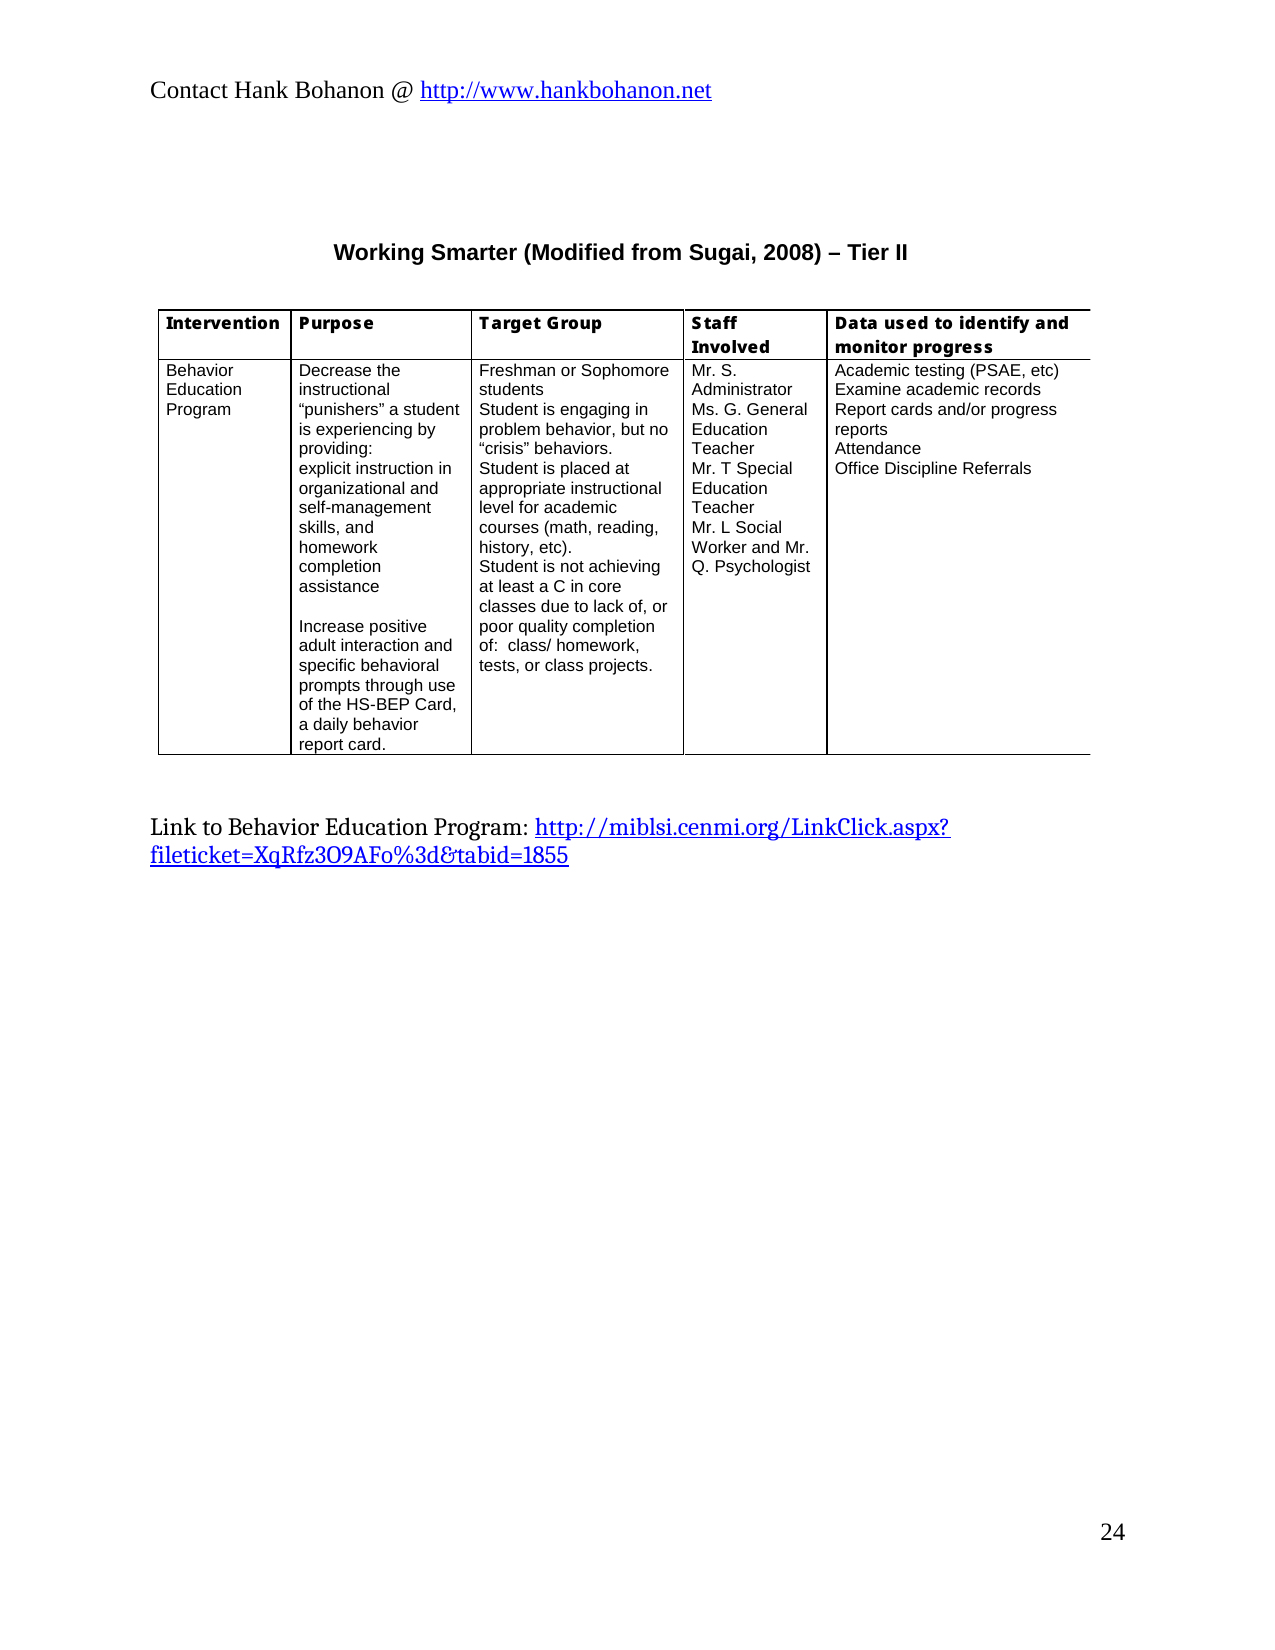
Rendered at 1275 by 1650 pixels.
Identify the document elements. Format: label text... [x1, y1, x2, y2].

text Link to Behavior Education Program: http://miblsi.cenmi.org/LinkClick.aspx?fileticket=XqRfz3O9AFo%3d&tabid=1855 [150, 812, 1125, 870]
